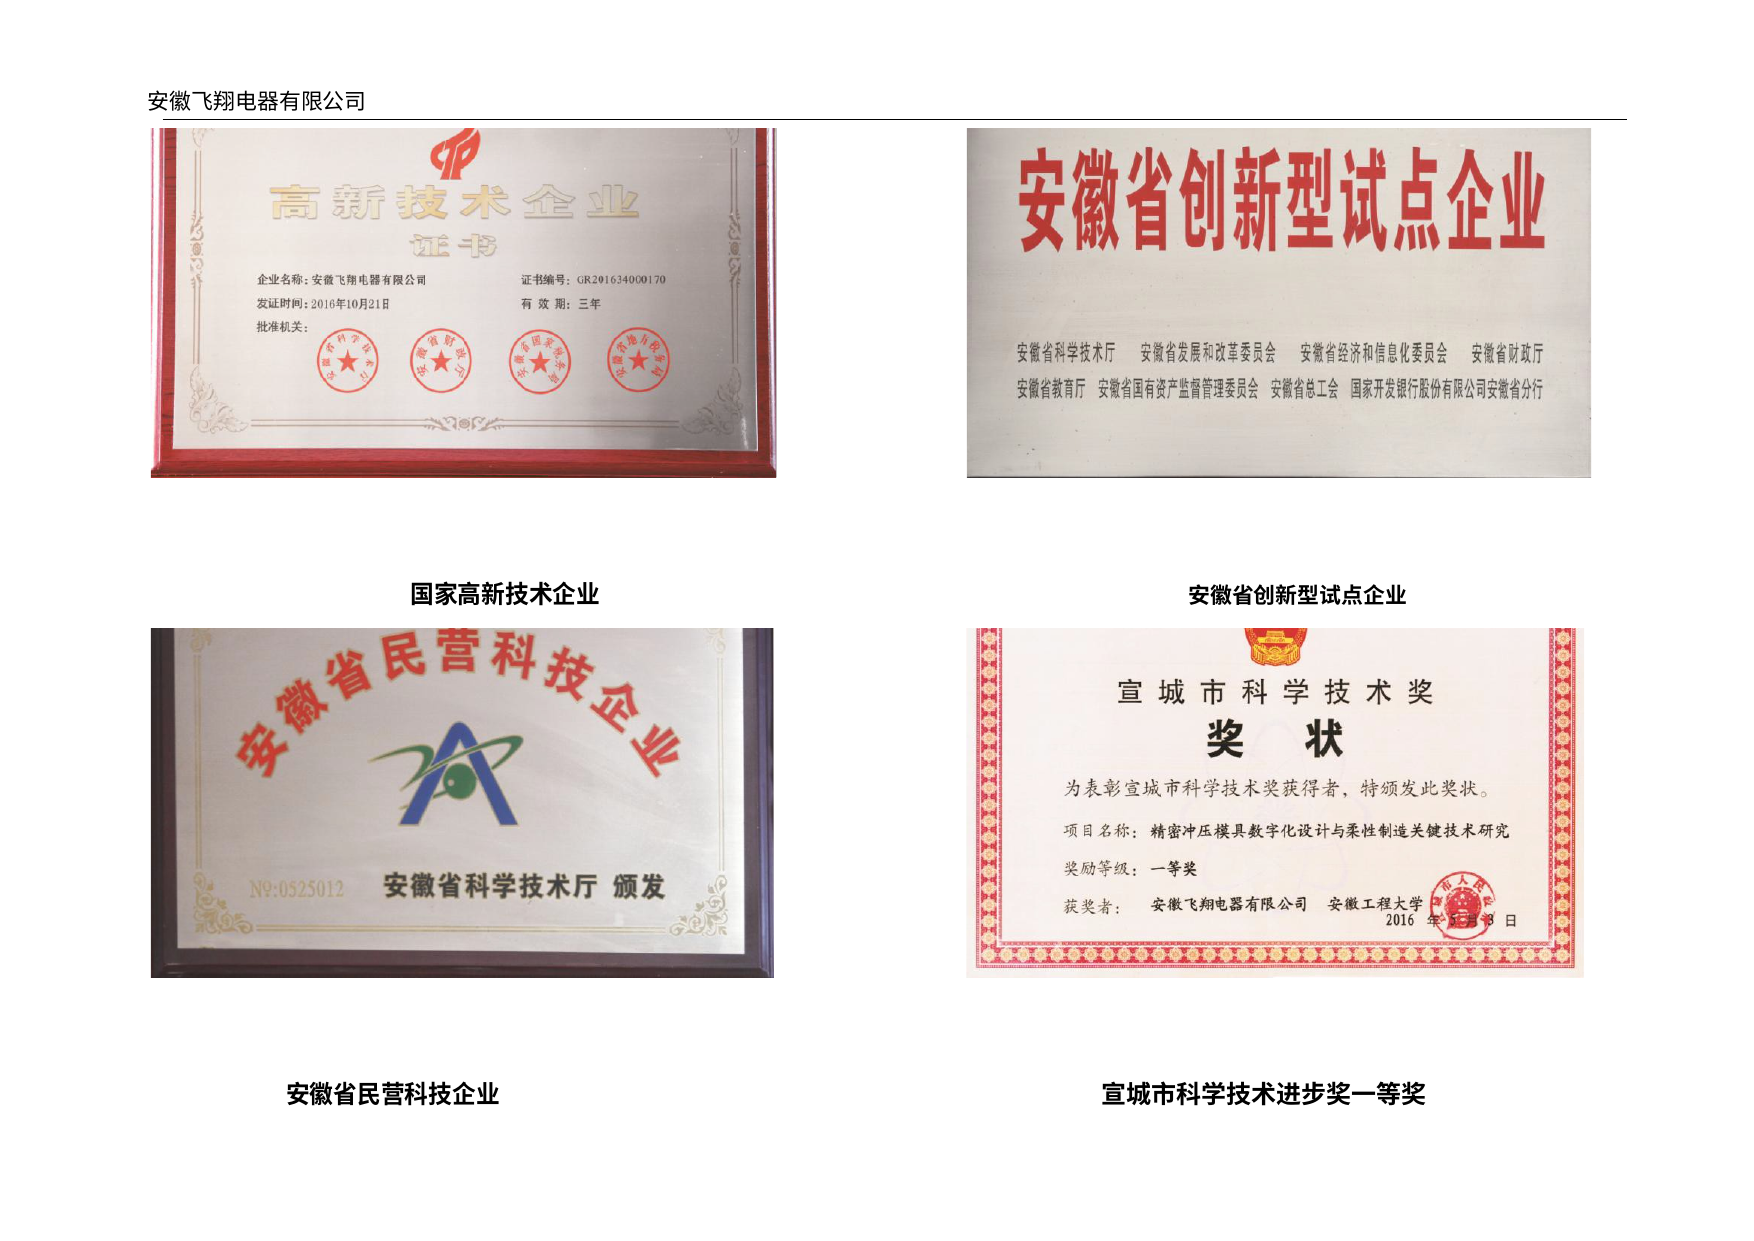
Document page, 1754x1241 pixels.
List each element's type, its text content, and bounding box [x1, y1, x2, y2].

picture [966, 128, 1592, 478]
text 国家高新技术企业 安徽省创新型试点企业 [410, 574, 1621, 611]
picture [966, 628, 1585, 978]
text 安徽省民营科技企业 宣城市科学技术进步奖一等奖 [286, 1075, 1621, 1111]
picture [150, 128, 777, 478]
picture [150, 628, 774, 978]
